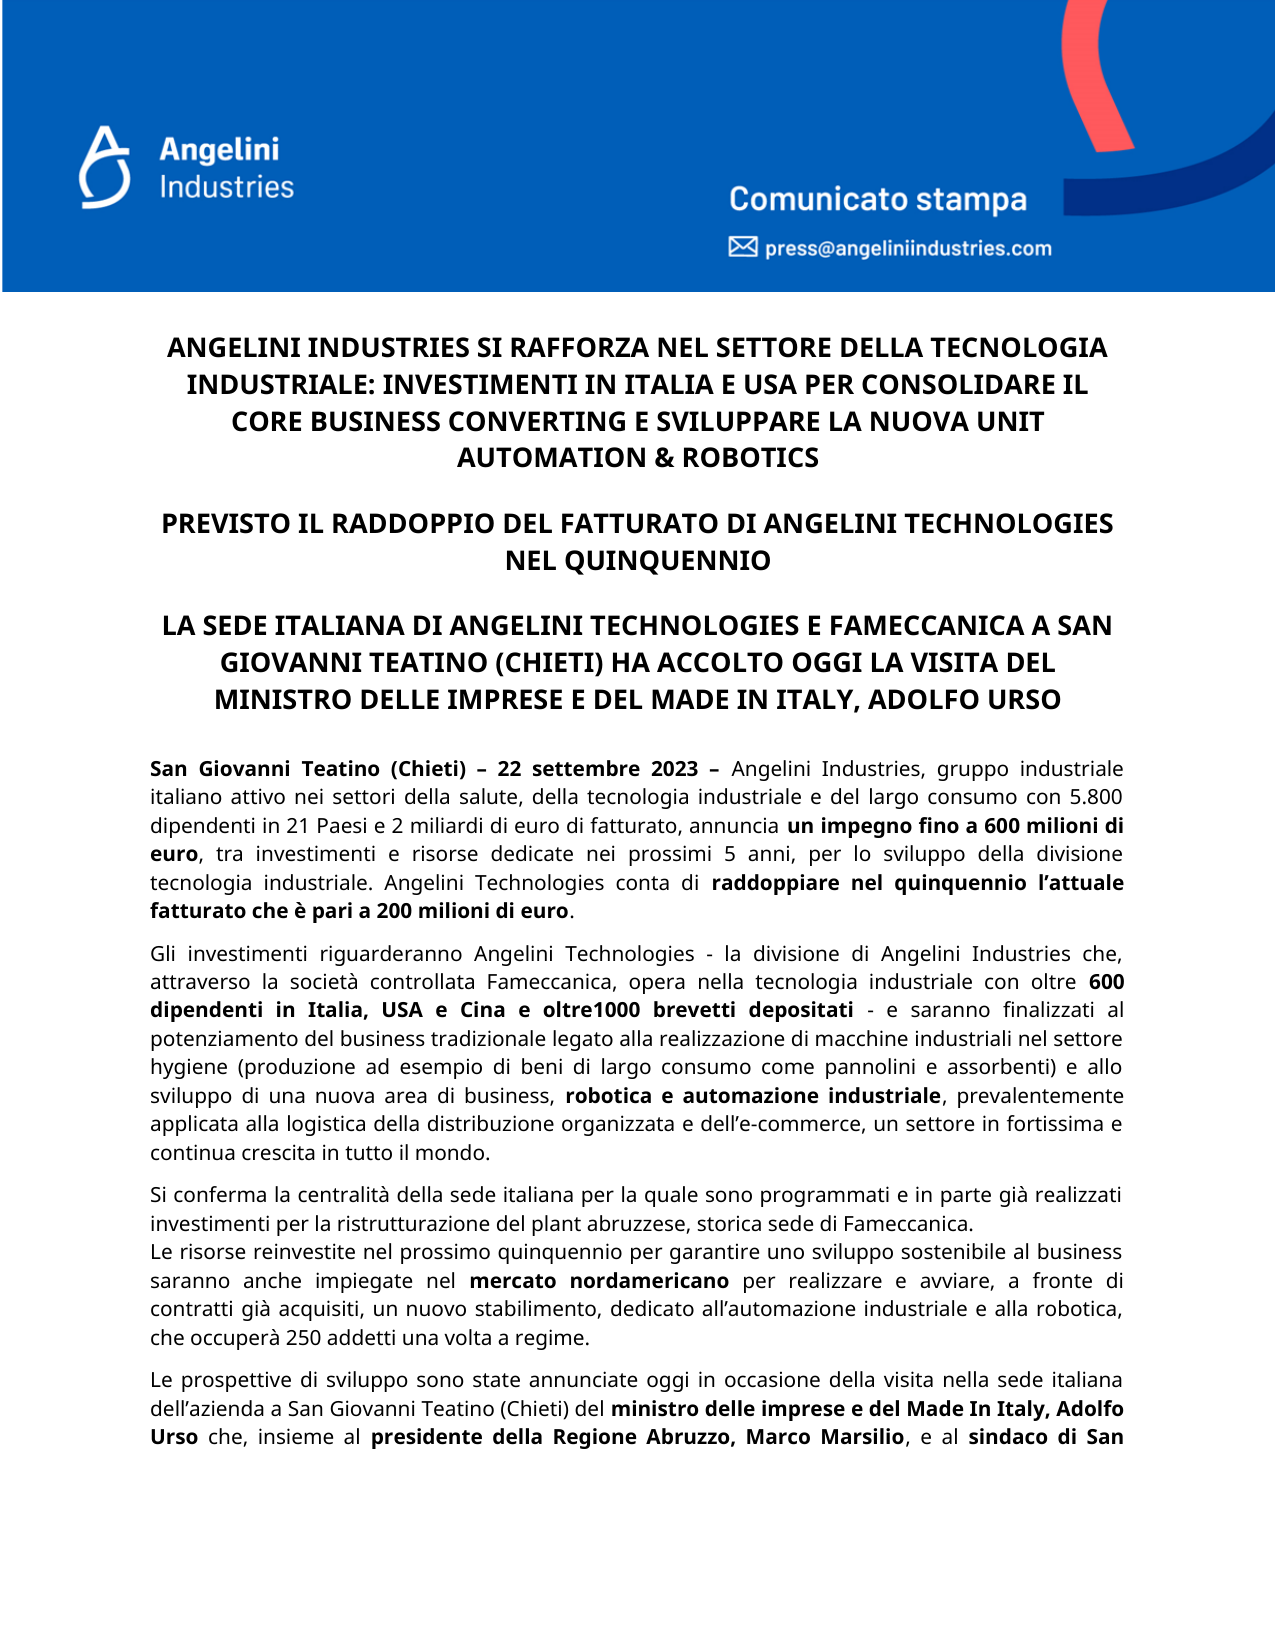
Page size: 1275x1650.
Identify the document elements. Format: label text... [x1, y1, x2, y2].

text Si conferma la centralità della sede italiana per la quale sono programmati e in parte già realizzati investimenti per la ristrutturazione del plant abruzzese, storica sede di Fameccanica. [150, 1180, 1124, 1237]
text ANGELINI INDUSTRIES SI RAFFORZA NEL SETTORE DELLA TECNOLOGIA INDUSTRIALE: INVESTIMENTI IN ITALIA E USA PER CONSOLIDARE IL CORE BUSINESS CONVERTING E SVILUPPARE LA NUOVA UNIT AUTOMATION & ROBOTICS [150, 328, 1125, 476]
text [150, 1365, 1124, 1451]
text LA SEDE ITALIANA DI ANGELINI TECHNOLOGIES E FAMECCANICA A SAN GIOVANNI TEATINO (CHIETI) HA ACCOLTO OGGI LA VISITA DEL MINISTRO DELLE IMPRESE E DEL MADE IN ITALY, ADOLFO URSO [150, 606, 1125, 717]
text Le risorse reinvestite nel prossimo quinquennio per garantire uno sviluppo sostenibile al business saranno anche impiegate nel mercato nordamericano per realizzare e avviare, a fronte di contratti già acquisiti, un nuovo stabilimento, dedicato all’automazione industriale e alla robotica, che occuperà 250 addetti una volta a regime. [150, 1237, 1124, 1351]
text Gli investimenti riguarderanno Angelini Technologies - la divisione di Angelini Industries che, attraverso la società controllata Fameccanica, opera nella tecnologia industriale con oltre 600 dipendenti in Italia, USA e Cina e oltre1000 brevetti depositati - e saranno finalizzati al potenziamento del business tradizionale legato alla realizzazione di macchine industriali nel settore hygiene (produzione ad esempio di beni di largo consumo come pannolini e assorbenti) e allo sviluppo di una nuova area di business, robotica e automazione industriale, prevalentemente applicata alla logistica della distribuzione organizzata e dell’e-commerce, un settore in fortissima e continua crescita in tutto il mondo. [150, 939, 1124, 1166]
text San Giovanni Teatino (Chieti) – 22 settembre 2023 – Angelini Industries, gruppo industriale italiano attivo nei settori della salute, della tecnologia industriale e del largo consumo con 5.800 dipendenti in 21 Paesi e 2 miliardi di euro di fatturato, annuncia un impegno fino a 600 milioni di euro, tra investimenti e risorse dedicate nei prossimi 5 anni, per lo sviluppo della divisione tecnologia industriale. Angelini Technologies conta di raddoppiare nel quinquennio l’attuale fatturato che è pari a 200 milioni di euro. [150, 754, 1124, 924]
text PREVISTO IL RADDOPPIO DEL FATTURATO DI ANGELINI TECHNOLOGIES NEL QUINQUENNIO [150, 504, 1125, 578]
picture [2, 0, 1275, 292]
